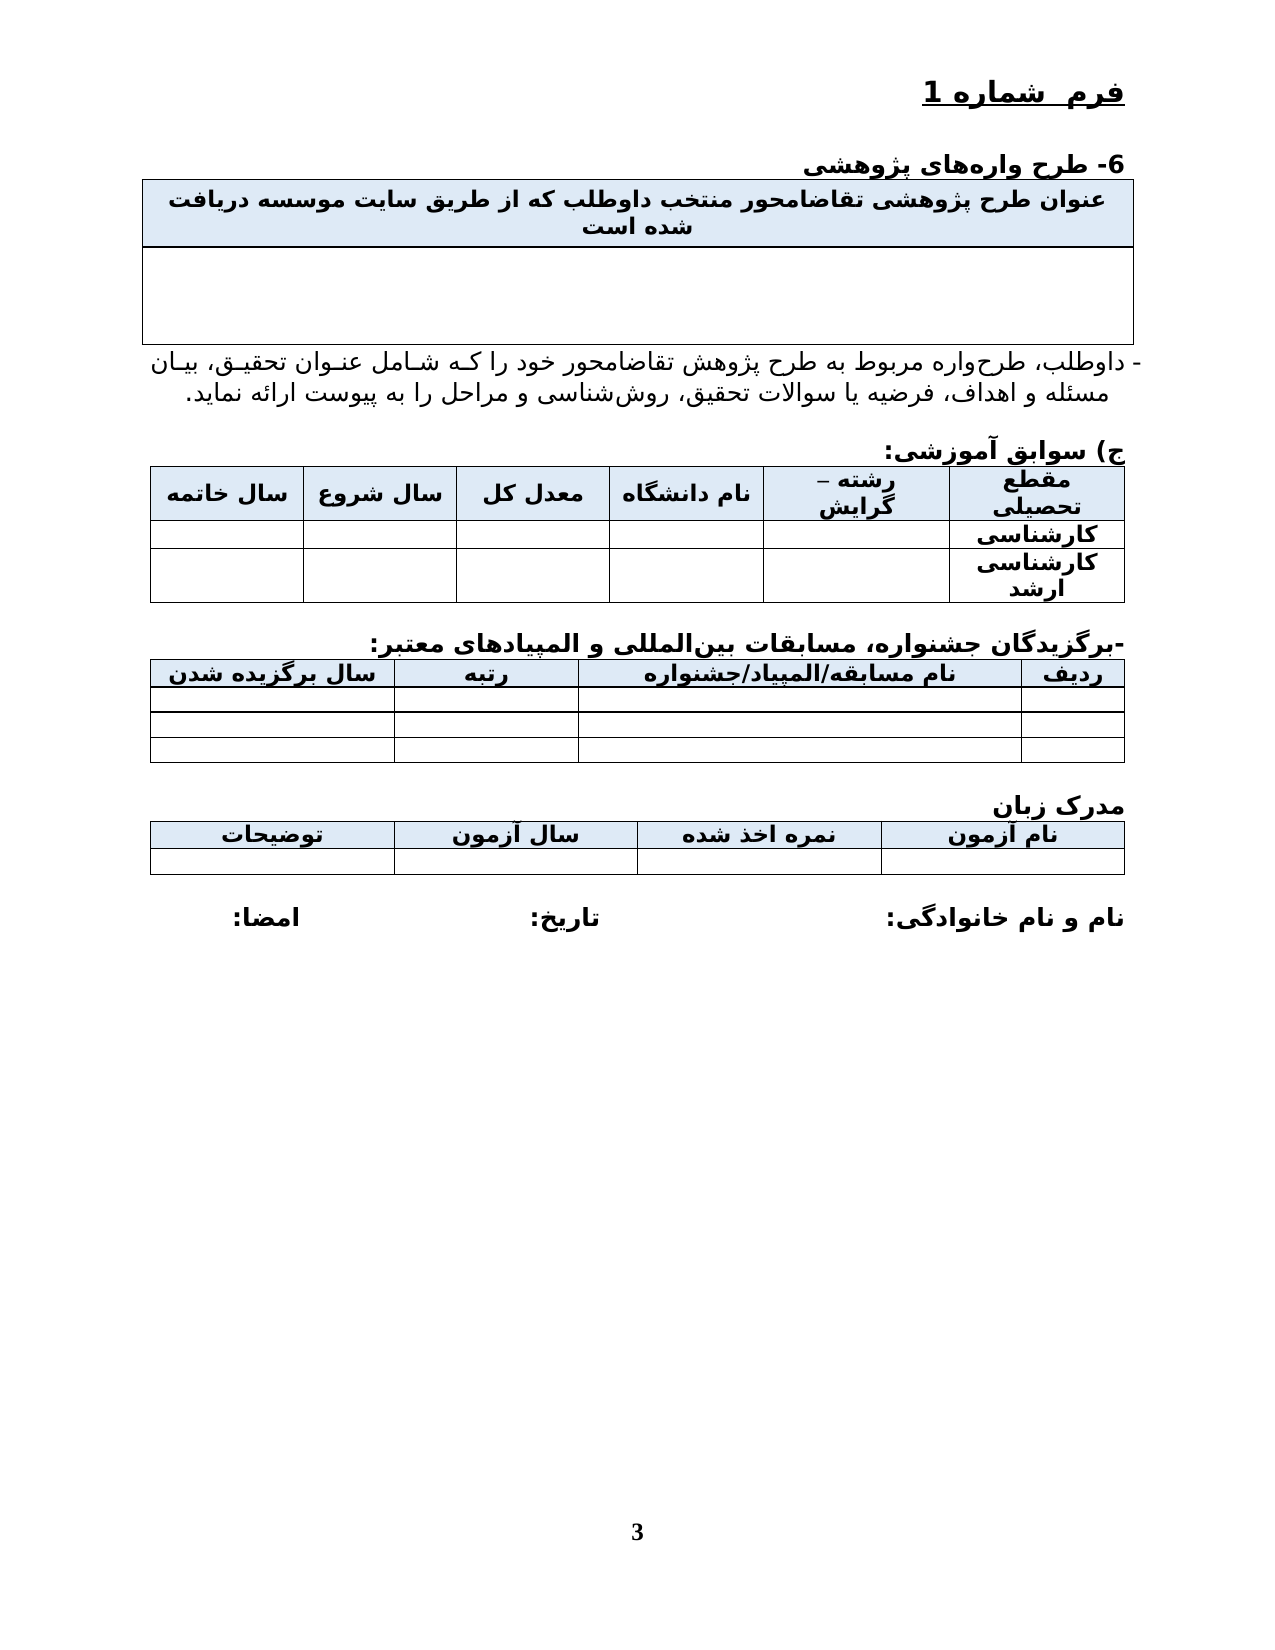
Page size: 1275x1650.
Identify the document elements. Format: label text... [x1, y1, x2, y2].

table_header توضیحات [151, 822, 394, 848]
table_cell [638, 849, 881, 873]
table_cell [579, 688, 1021, 711]
table_cell [1022, 688, 1124, 711]
table_cell [764, 549, 949, 602]
text 6- طرح واره‌های پژوهشی [150, 150, 1125, 179]
table_cell [395, 849, 637, 873]
table_cell [151, 713, 394, 737]
table_cell [395, 738, 578, 762]
table_header نام مسابقه/المپیاد/جشنواره [579, 660, 1021, 686]
table_cell کارشناسی ارشد [950, 549, 1124, 602]
table_header نام آزمون [882, 822, 1124, 848]
table_cell [151, 688, 394, 711]
table_cell [764, 521, 949, 548]
table_cell [882, 849, 1124, 873]
table_cell [304, 521, 456, 548]
text مدرک زبان [150, 791, 1125, 821]
table_header سال شروع [304, 467, 456, 520]
table_cell [395, 713, 578, 737]
table_cell کارشناسی [950, 521, 1124, 548]
table_cell [579, 713, 1021, 737]
table_cell [579, 738, 1021, 762]
table_header سال خاتمه [151, 467, 303, 520]
table_cell [151, 849, 394, 873]
table_cell [457, 549, 609, 602]
table_cell [151, 521, 303, 548]
table_cell [304, 549, 456, 602]
table_cell [1022, 713, 1124, 737]
table_cell [151, 738, 394, 762]
list داوطلب، طرح‌واره مربوط به طرح پژوهش تقاضامحور خود را که شامل عنوان تحقیق، بیان مسئله و اهداف، فرضیه یا سوالات تحقیق، روش‌شناسی و مراحل را به پیوست ارائه نماید. [150, 345, 1132, 408]
table_cell [1022, 738, 1124, 762]
table_cell [457, 521, 609, 548]
table_header مقطع تحصیلی [950, 467, 1124, 520]
table_header سال برگزیده شدن [151, 660, 394, 686]
table_header ردیف [1022, 660, 1124, 686]
table_header رتبه [395, 660, 578, 686]
table_cell [143, 248, 1133, 344]
table_header نام دانشگاه [610, 467, 763, 520]
table_cell [151, 549, 303, 602]
text -برگزیدگان جشنواره، مسابقات بین‌المللی و المپیادهای معتبر: [150, 629, 1125, 659]
table_cell [610, 521, 763, 548]
table_header نمره اخذ شده [638, 822, 881, 848]
table_header معدل کل [457, 467, 609, 520]
table_cell [395, 688, 578, 711]
table_header سال آزمون [395, 822, 637, 848]
table_header عنوان طرح پژوهشی تقاضامحور منتخب داوطلب که از طریق سایت موسسه دریافت شده است [143, 180, 1133, 246]
table_header رشته – گرایش [764, 467, 949, 520]
text نام و نام خانوادگی: تاریخ: امضا: [150, 903, 1125, 932]
table_cell [610, 549, 763, 602]
text ج) سوابق آموزشی: [150, 436, 1125, 466]
